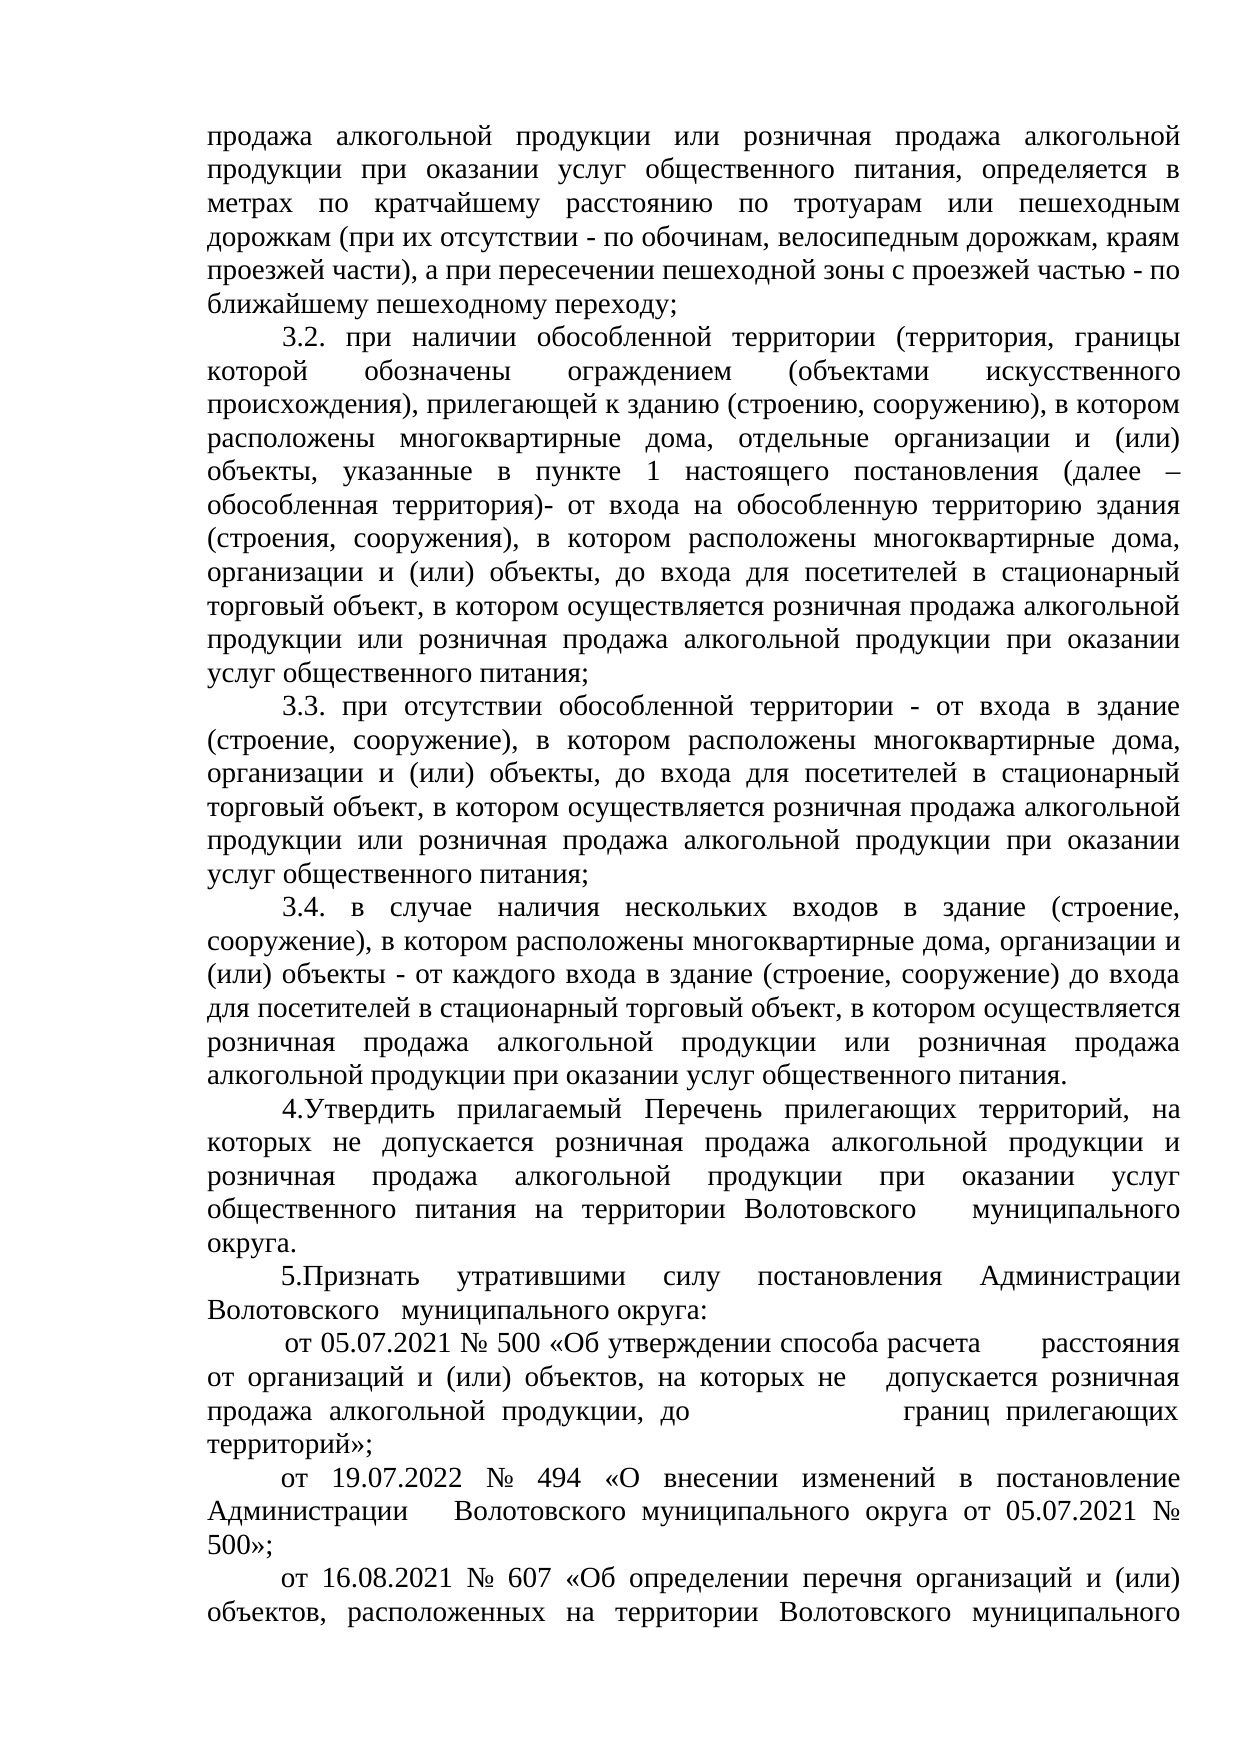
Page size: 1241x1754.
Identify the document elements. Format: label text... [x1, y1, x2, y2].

text от 19.07.2022 № 494 «О внесении изменений в постановление Администрации Волотовского муниципального округа от 05.07.2021 № 500»; [207, 1460, 1181, 1560]
text 3.4. в случае наличия нескольких входов в здание (строение, сооружение), в котором расположены многоквартирные дома, организации и (или) объекты - от каждого входа в здание (строение, сооружение) до входа для посетителей в стационарный торговый объект, в котором осуществляется розничная продажа алкогольной продукции или розничная продажа алкогольной продукции при оказании услуг общественного питания. [207, 889, 1181, 1091]
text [207, 1560, 1181, 1627]
text 4.Утвердить прилагаемый Перечень прилегающих территорий, на которых не допускается розничная продажа алкогольной продукции и розничная продажа алкогольной продукции при оказании услуг общественного питания на территории Волотовского муниципального округа. [207, 1091, 1181, 1258]
text 5.Признать утратившими силу постановления Администрации Волотовского муниципального округа: [207, 1258, 1181, 1326]
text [207, 118, 1181, 319]
text от 05.07.2021 № 500 «Об утверждении способа расчета расстояния от организаций и (или) объектов, на которых не допускается розничная продажа алкогольной продукции, до границ прилегающих территорий»; [207, 1326, 1181, 1460]
text 3.2. при наличии обособленной территории (территория, границы которой обозначены ограждением (объектами искусственного происхождения), прилегающей к зданию (строению, сооружению), в котором расположены многоквартирные дома, отдельные организации и (или) объекты, указанные в пункте 1 настоящего постановления (далее – обособленная территория)- от входа на обособленную территорию здания (строения, сооружения), в котором расположены многоквартирные дома, организации и (или) объекты, до входа для посетителей в стационарный торговый объект, в котором осуществляется розничная продажа алкогольной продукции или розничная продажа алкогольной продукции при оказании услуг общественного питания; [207, 319, 1181, 688]
text 3.3. при отсутствии обособленной территории - от входа в здание (строение, сооружение), в котором расположены многоквартирные дома, организации и (или) объекты, до входа для посетителей в стационарный торговый объект, в котором осуществляется розничная продажа алкогольной продукции или розничная продажа алкогольной продукции при оказании услуг общественного питания; [207, 688, 1181, 889]
